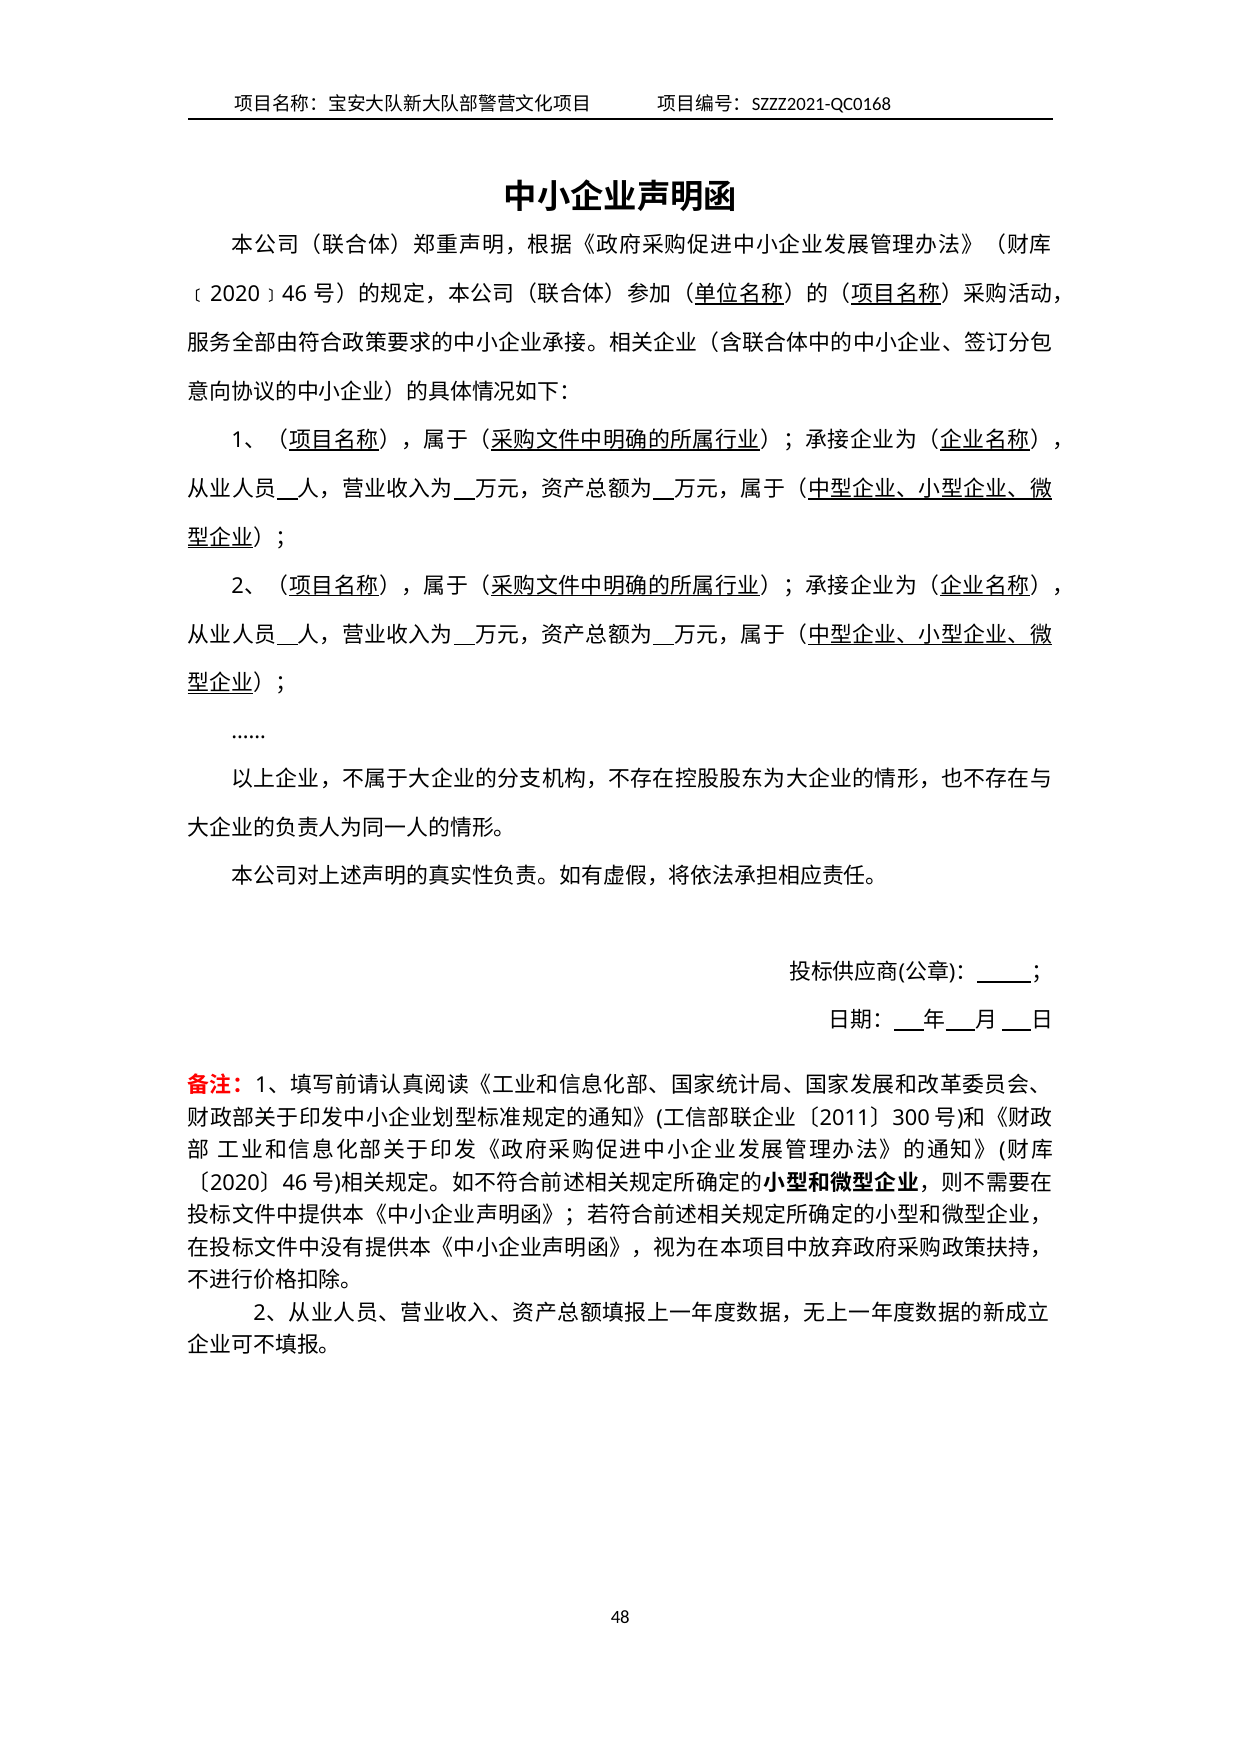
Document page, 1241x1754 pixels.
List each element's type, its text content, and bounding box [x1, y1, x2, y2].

text 本公司对上述声明的真实性负责。如有虚假，将依法承担相应责任。 [187, 858, 1053, 890]
text 日期： 年 月 日 [187, 1002, 1053, 1034]
text 中小企业声明函 [187, 162, 1053, 227]
text 投标供应商(公章)： ； [187, 953, 1053, 986]
text 2、从业人员、营业收入、资产总额填报上一年度数据，无上一年度数据的新成立企业可不填报。 [187, 1294, 1053, 1359]
text …… [187, 713, 1053, 746]
text 2、（项目名称），属于（采购文件中明确的所属行业）；承接企业为（企业名称），从业人员 人，营业收入为 万元，资产总额为 万元，属于（中型企业、小型企业、微型企业）； [187, 567, 1053, 697]
text 备注：1、填写前请认真阅读《工业和信息化部、国家统计局、国家发展和改革委员会、财政部关于印发中小企业划型标准规定的通知》(工信部联企业〔2011〕300号)和《财政部 工业和信息化部关于印发《政府采购促进中小企业发展管理办法》的通知》(财库〔2020〕46号)相关规定。如不符合前述相关规定所确定的小型和微型企业，则不需要在投标文件中提供本《中小企业声明函》；若符合前述相关规定所确定的小型和微型企业，在投标文件中没有提供本《中小企业声明函》，视为在本项目中放弃政府采购政策扶持，不进行价格扣除。 [187, 1067, 1053, 1294]
text 本公司（联合体）郑重声明，根据《政府采购促进中小企业发展管理办法》（财库﹝2020﹞46 号）的规定，本公司（联合体）参加（单位名称）的（项目名称）采购活动，服务全部由符合政策要求的中小企业承接。相关企业（含联合体中的中小企业、签订分包意向协议的中小企业）的具体情况如下： [187, 227, 1053, 406]
text 以上企业，不属于大企业的分支机构，不存在控股股东为大企业的情形，也不存在与大企业的负责人为同一人的情形。 [187, 761, 1053, 842]
text 1、（项目名称），属于（采购文件中明确的所属行业）；承接企业为（企业名称），从业人员 人，营业收入为 万元，资产总额为 万元，属于（中型企业、小型企业、微型企业）； [187, 422, 1053, 552]
